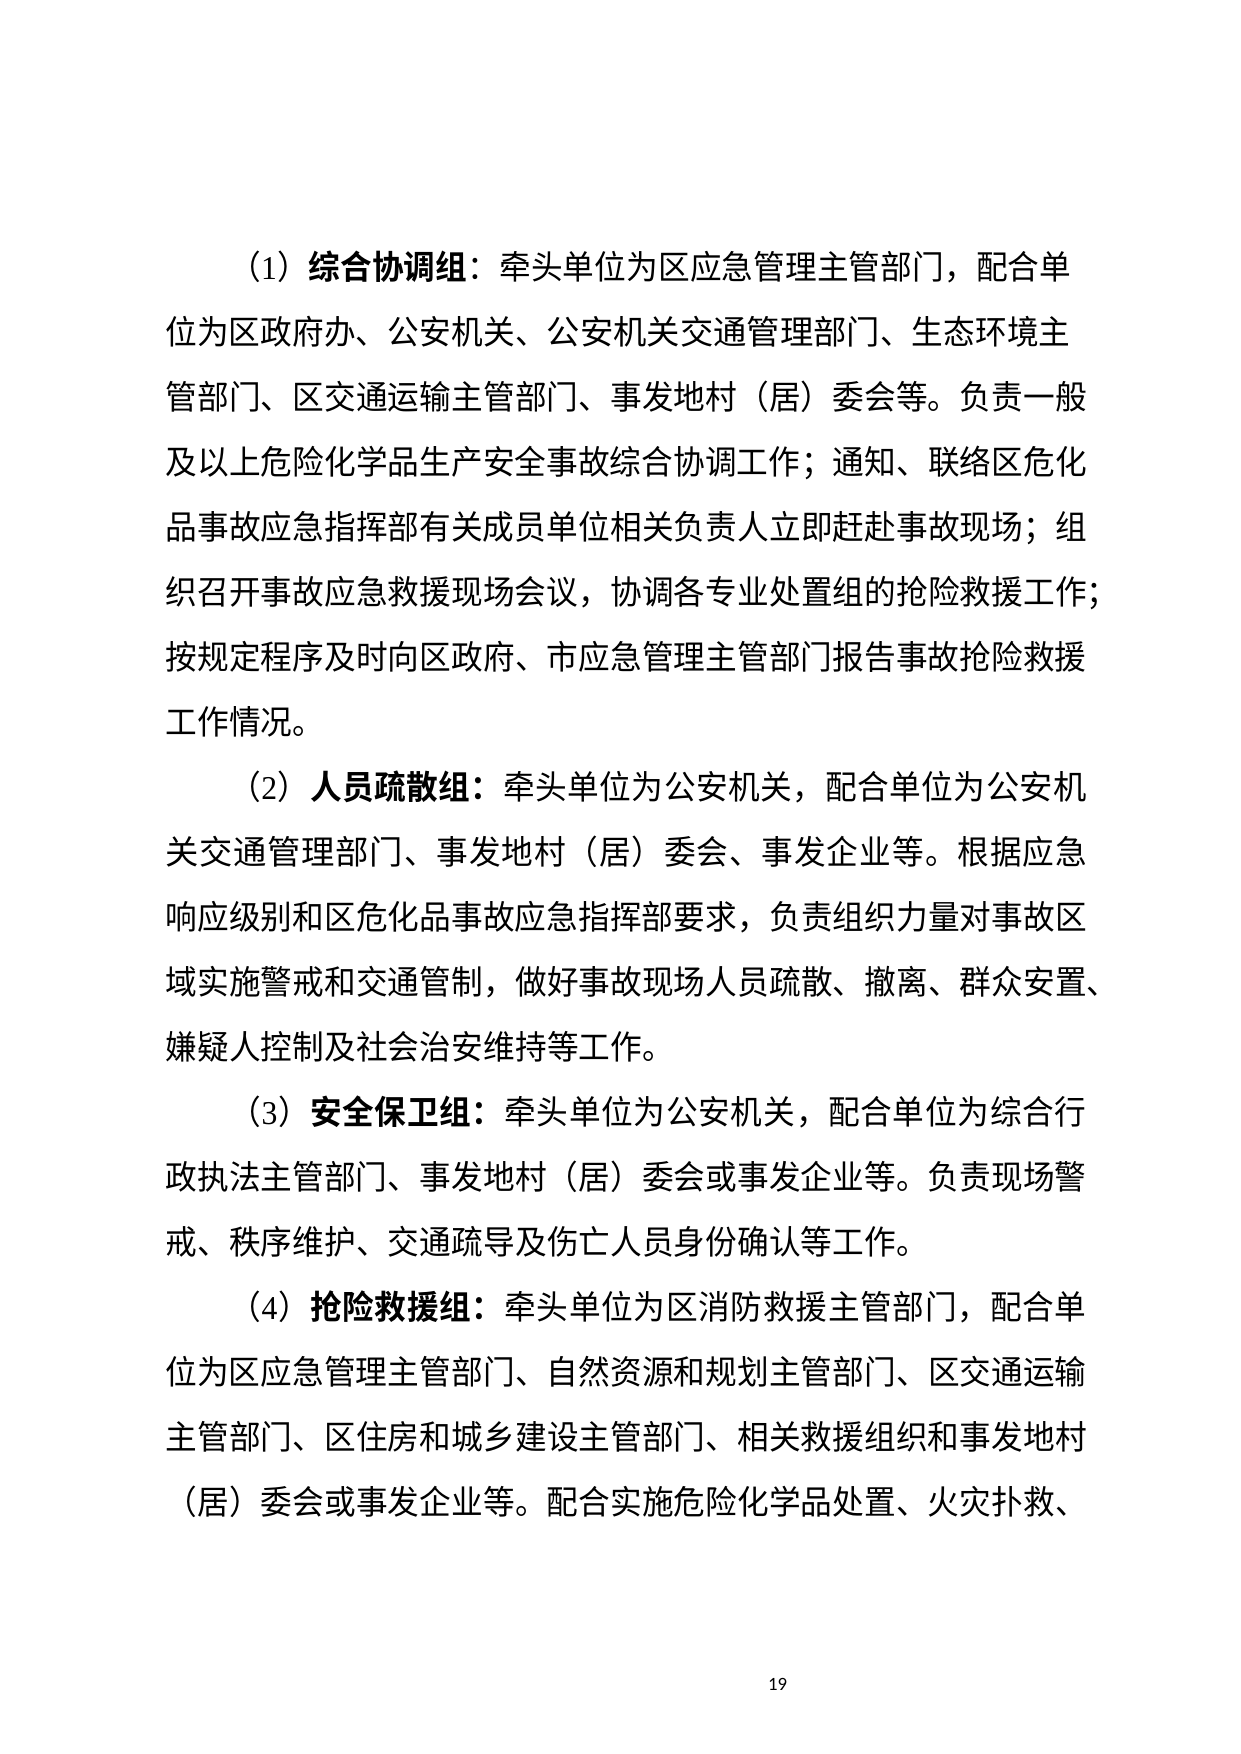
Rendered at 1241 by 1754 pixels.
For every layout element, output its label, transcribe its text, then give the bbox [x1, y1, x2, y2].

text （1）综合协调组：牵头单位为区应急管理主管部门，配合单位为区政府办、公安机关、公安机关交通管理部门、生态环境主管部门、区交通运输主管部门、事发地村（居）委会等。负责一般及以上危险化学品生产安全事故综合协调工作；通知、联络区危化品事故应急指挥部有关成员单位相关负责人立即赶赴事故现场；组织召开事故应急救援现场会议，协调各专业处置组的抢险救援工作；按规定程序及时向区政府、市应急管理主管部门报告事故抢险救援工作情况。 [165, 233, 1087, 753]
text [165, 1273, 1087, 1533]
text （3）安全保卫组：牵头单位为公安机关，配合单位为综合行政执法主管部门、事发地村（居）委会或事发企业等。负责现场警戒、秩序维护、交通疏导及伤亡人员身份确认等工作。 [165, 1078, 1087, 1273]
text （2）人员疏散组：牵头单位为公安机关，配合单位为公安机关交通管理部门、事发地村（居）委会、事发企业等。根据应急响应级别和区危化品事故应急指挥部要求，负责组织力量对事故区域实施警戒和交通管制，做好事故现场人员疏散、撤离、群众安置、嫌疑人控制及社会治安维持等工作。 [165, 753, 1087, 1078]
